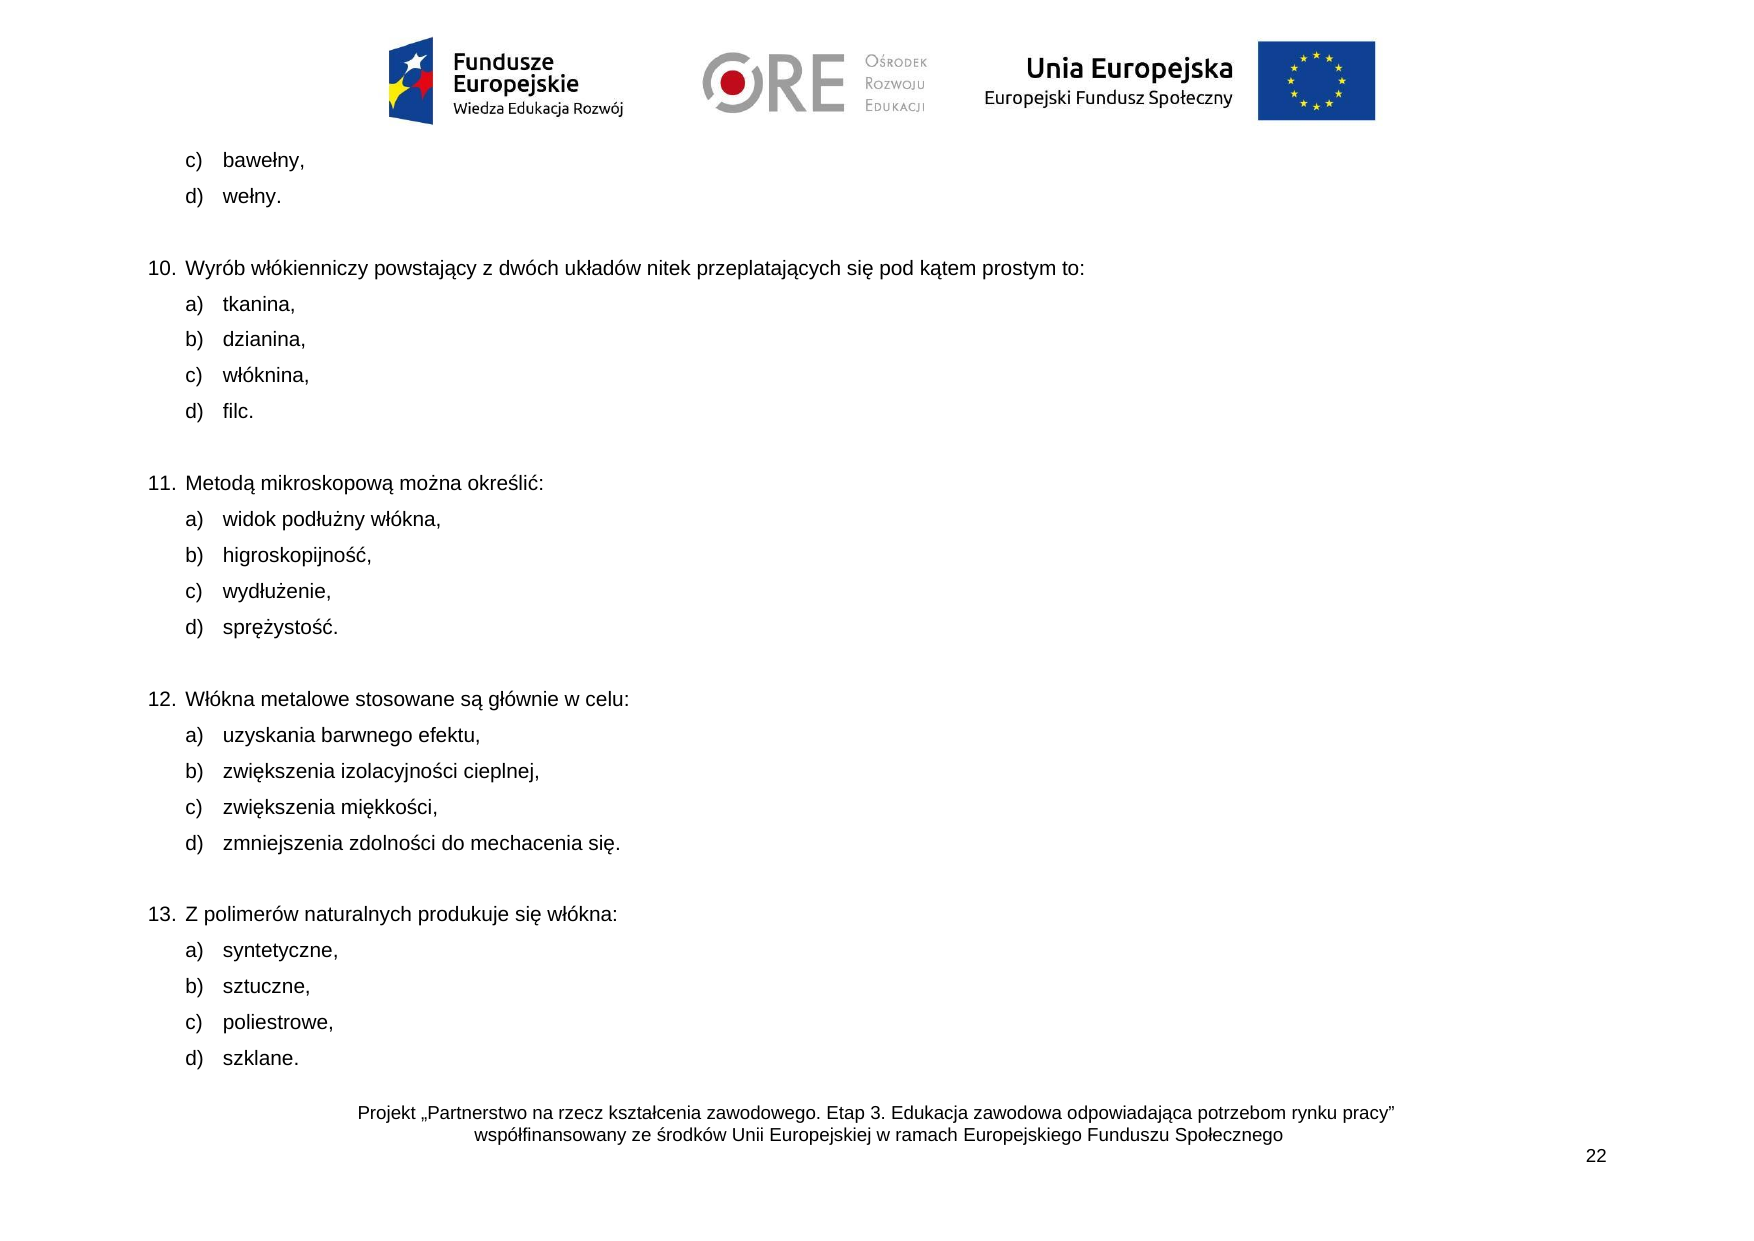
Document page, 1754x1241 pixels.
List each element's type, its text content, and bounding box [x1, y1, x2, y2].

list Wyrób włókienniczy powstający z dwóch układów nitek przeplatających się pod kątem prostym to: [148, 255, 1606, 279]
list szklane. [185, 1046, 1606, 1070]
list zmniejszenia zdolności do mechacenia się. [185, 830, 1606, 854]
list wydłużenie, [185, 579, 1606, 603]
list sprężystość. [185, 615, 1606, 639]
list filc. [185, 399, 1606, 423]
list Metodą mikroskopową można określić: [148, 471, 1606, 495]
picture [367, 15, 1402, 146]
list Włókna metalowe stosowane są głównie w celu: [148, 687, 1606, 711]
list tkanina, [185, 291, 1606, 315]
list wełny. [185, 183, 1606, 207]
list włóknina, [185, 363, 1606, 387]
list zwiększenia izolacyjności cieplnej, [185, 758, 1606, 782]
list zwiększenia miękkości, [185, 794, 1606, 818]
list uzyskania barwnego efektu, [185, 723, 1606, 747]
list bawełny, [185, 148, 1606, 172]
list poliestrowe, [185, 1010, 1606, 1034]
list dzianina, [185, 327, 1606, 351]
list higroskopijność, [185, 543, 1606, 567]
list sztuczne, [185, 974, 1606, 998]
list syntetyczne, [185, 938, 1606, 962]
list Z polimerów naturalnych produkuje się włókna: [148, 902, 1606, 926]
list widok podłużny włókna, [185, 507, 1606, 531]
